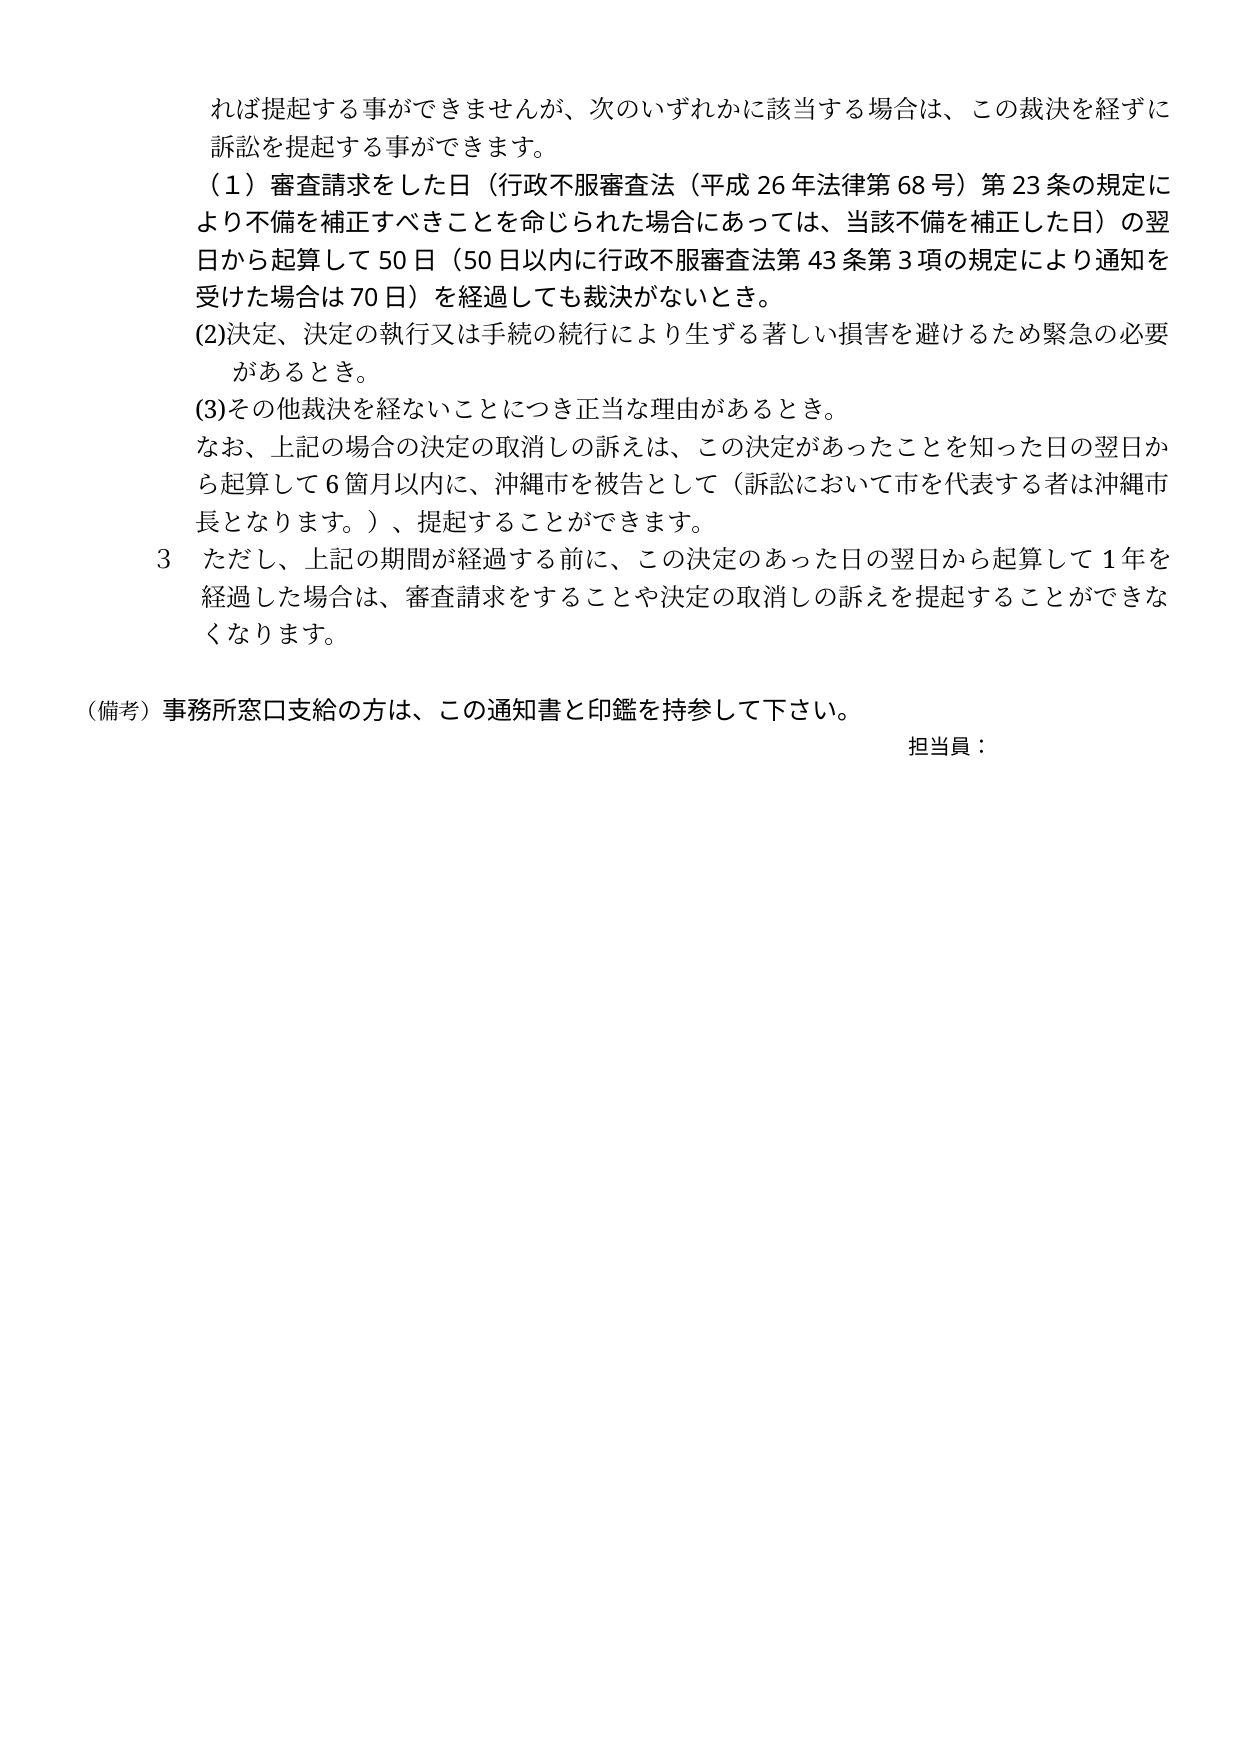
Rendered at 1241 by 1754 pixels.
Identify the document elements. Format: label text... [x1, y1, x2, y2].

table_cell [75, 90, 1182, 689]
text （備考）事務所窓口支給の方は、この通知書と印鑑を持参して下さい。 [75, 689, 1165, 727]
text 担当員： [75, 727, 1165, 764]
